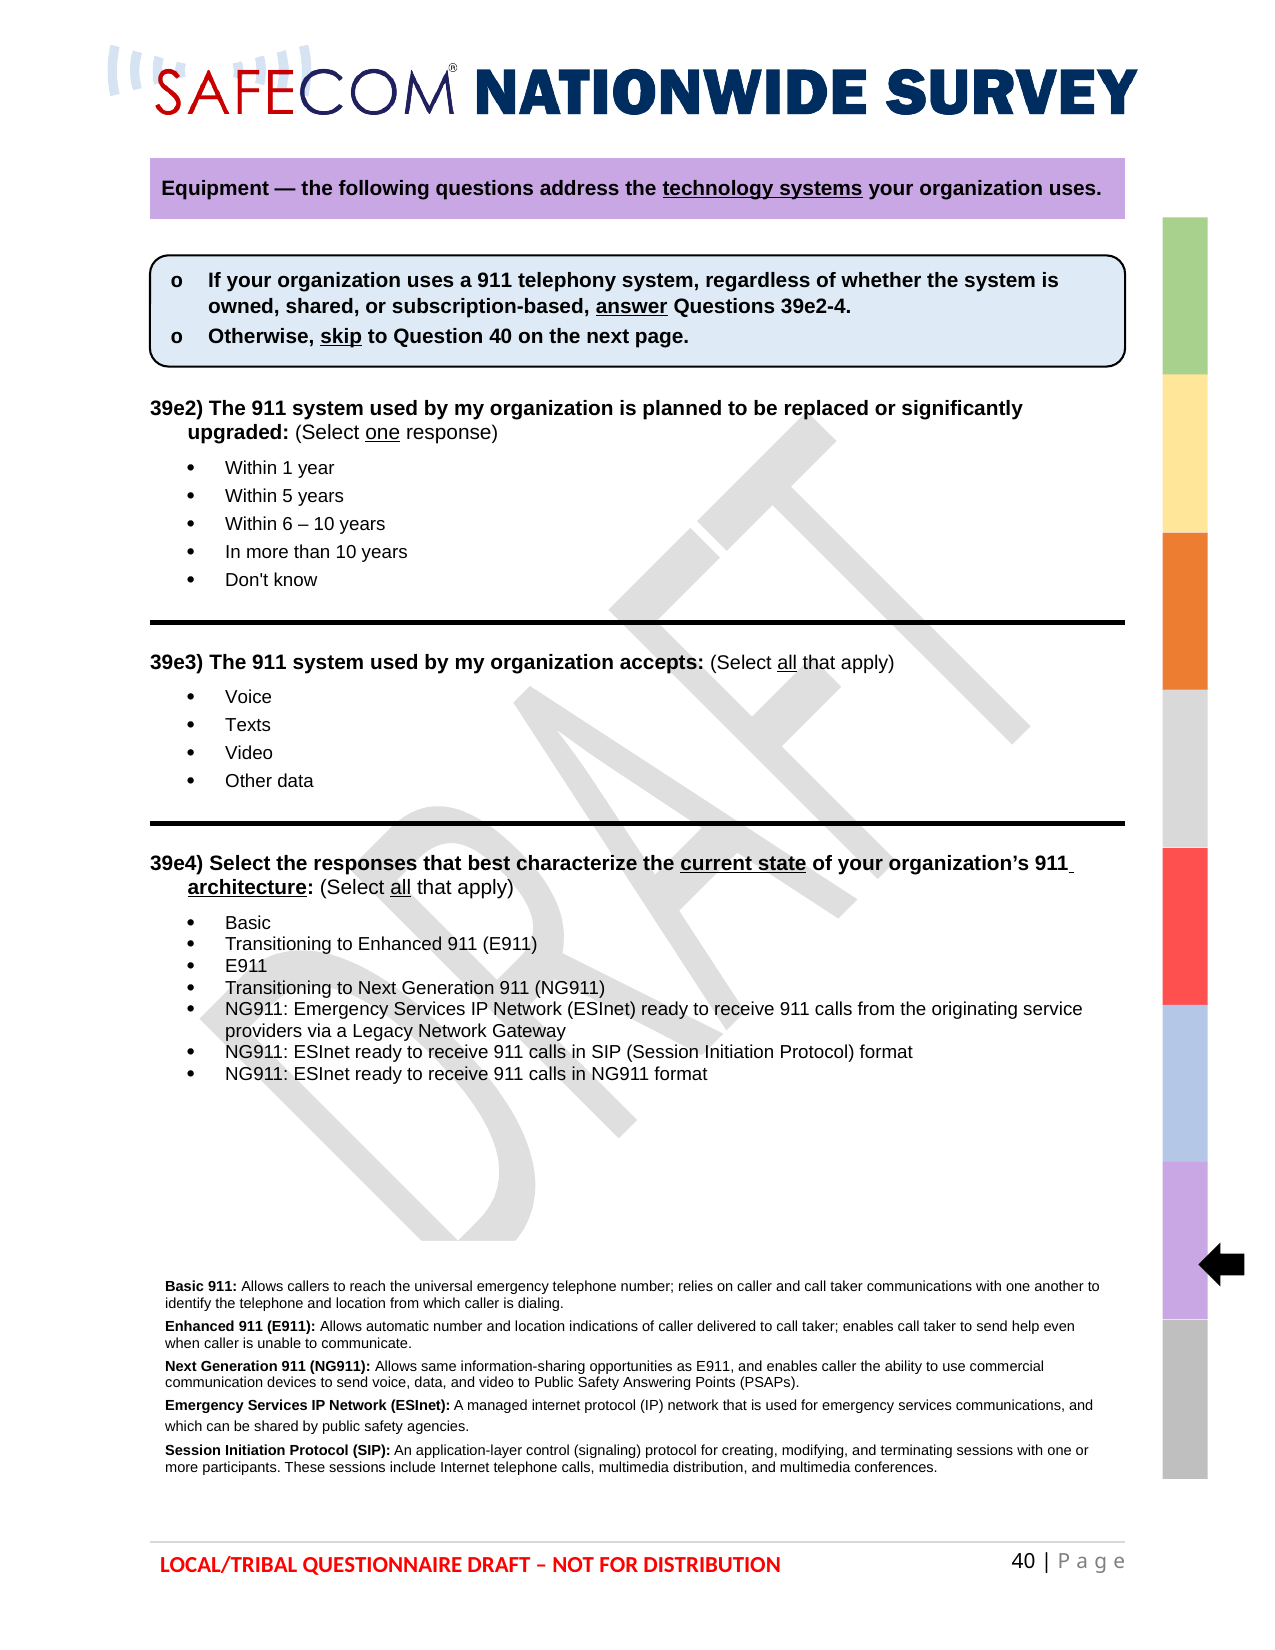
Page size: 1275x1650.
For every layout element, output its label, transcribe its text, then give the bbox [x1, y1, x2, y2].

text 39e2) The 911 system used by my organization is planned to be replaced or significantly upgraded: (Select one response) [150, 396, 1125, 444]
list Don't know [187, 568, 1125, 590]
list In more than 10 years [187, 540, 1125, 562]
table_header Equipment — the following questions address the technology systems your organization uses. [150, 158, 1125, 219]
list Within 6 – 10 years [187, 512, 1125, 534]
list Video [187, 742, 1125, 763]
list NG911: Emergency Services IP Network (ESInet) ready to receive 911 calls from the originating service providers via a Legacy Network Gateway [187, 998, 1125, 1041]
list Basic [187, 911, 1125, 933]
picture [97, 30, 1148, 130]
list Within 1 year [187, 457, 1125, 478]
list E911 [187, 955, 1125, 976]
list Transitioning to Next Generation 911 (NG911) [187, 976, 1125, 998]
list NG911: ESInet ready to receive 911 calls in SIP (Session Initiation Protocol) format [187, 1041, 1125, 1063]
list Texts [187, 714, 1125, 736]
text 39e3) The 911 system used by my organization accepts: (Select all that apply) [150, 649, 1125, 673]
list Voice [187, 686, 1125, 708]
list Other data [187, 770, 1125, 791]
list Transitioning to Enhanced 911 (E911) [187, 933, 1125, 955]
list Within 5 years [187, 484, 1125, 506]
text 39e4) Select the responses that best characterize the current state of your organization’s 911 architecture: (Select all that apply) [150, 851, 1125, 899]
list NG911: ESInet ready to receive 911 calls in NG911 format [187, 1063, 1125, 1085]
